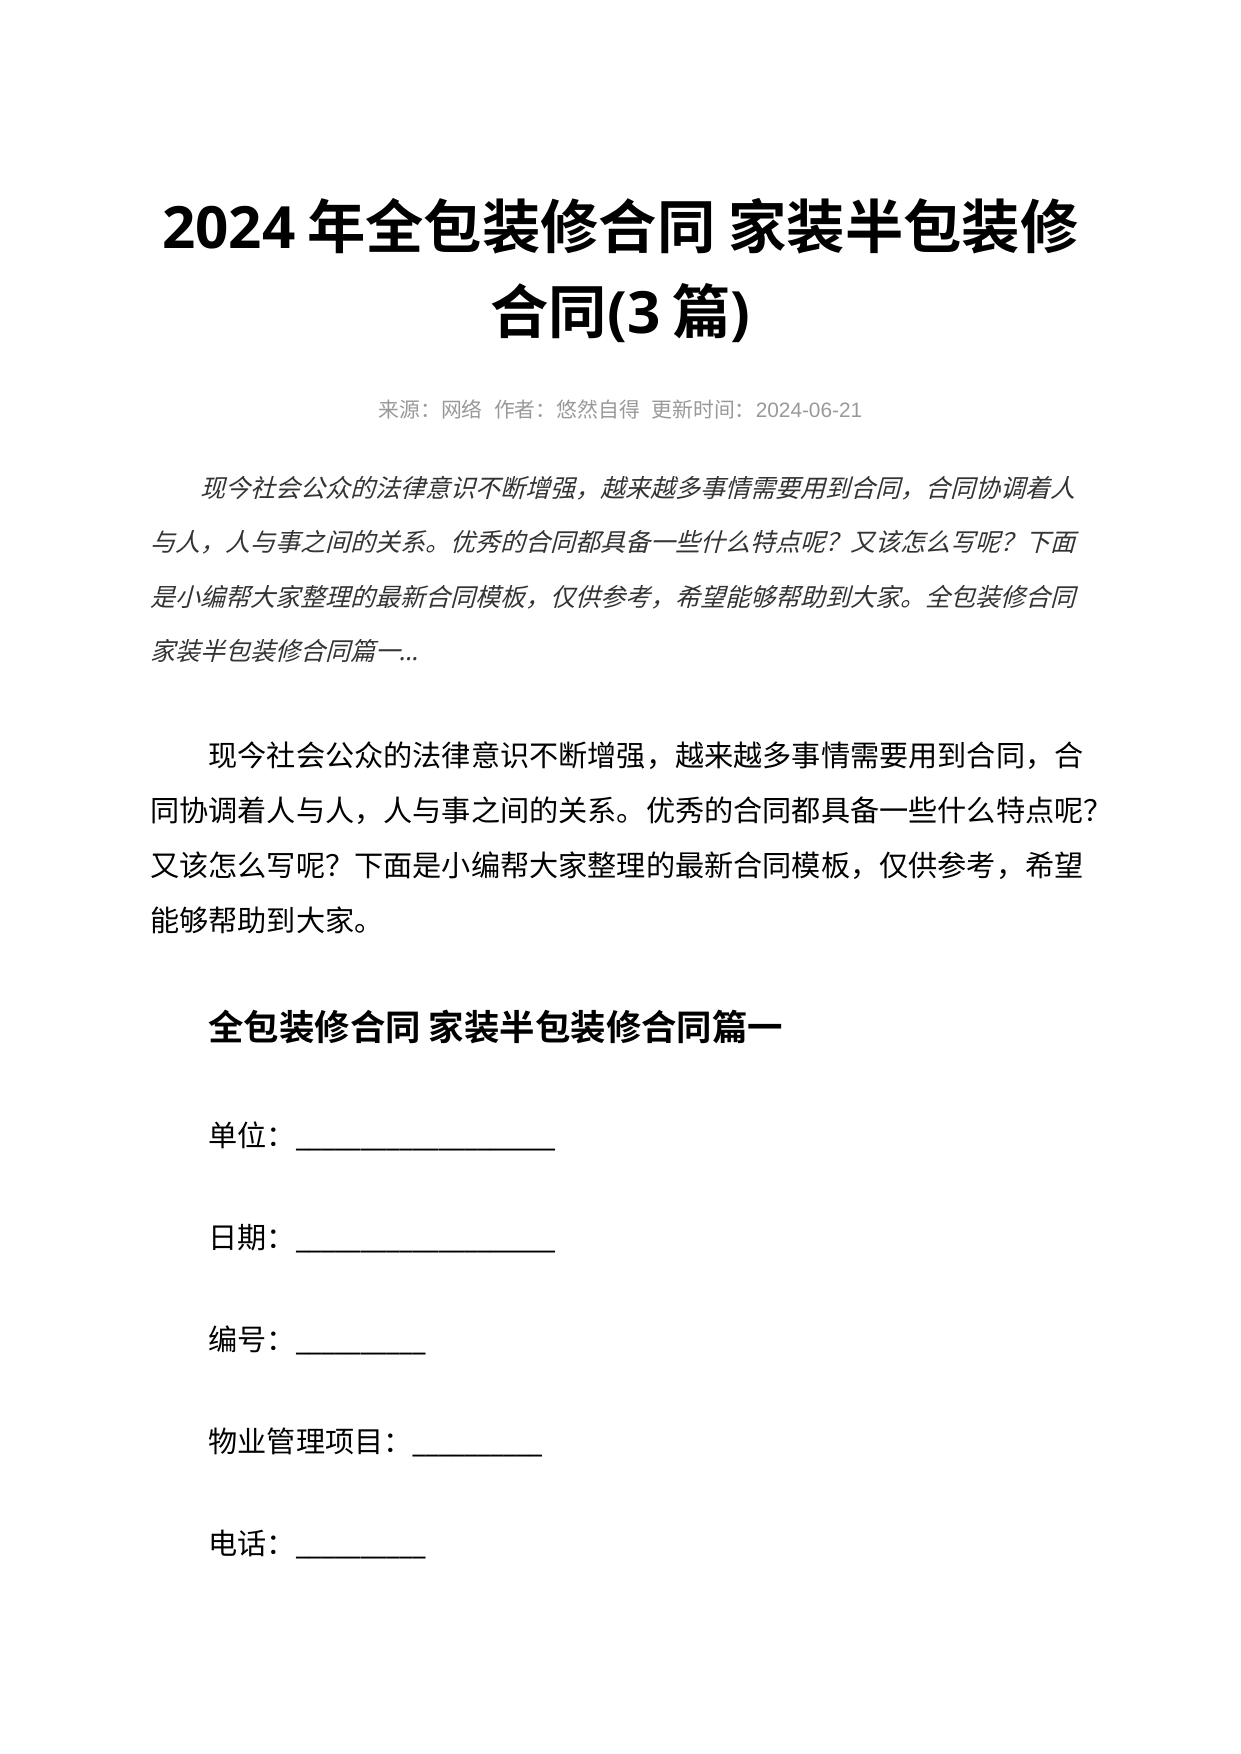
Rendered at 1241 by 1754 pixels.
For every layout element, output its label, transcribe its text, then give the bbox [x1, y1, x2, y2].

text 全包装修合同 家装半包装修合同篇一 [150, 999, 1090, 1051]
text 编号：__________ [150, 1317, 1090, 1359]
text 现今社会公众的法律意识不断增强，越来越多事情需要用到合同，合同协调着人与人，人与事之间的关系。优秀的合同都具备一些什么特点呢？又该怎么写呢？下面是小编帮大家整理的最新合同模板，仅供参考，希望能够帮助到大家。 [150, 733, 1090, 940]
subtitle 2024年全包装修合同 家装半包装修合同(3篇) [150, 181, 1090, 351]
text 单位：____________________ [150, 1113, 1090, 1155]
text 来源：网络 作者：悠然自得 更新时间：2024-06-21 [150, 398, 1090, 422]
text 电话：__________ [150, 1521, 1090, 1563]
text 物业管理项目：__________ [150, 1419, 1090, 1461]
text 现今社会公众的法律意识不断增强，越来越多事情需要用到合同，合同协调着人与人，人与事之间的关系。优秀的合同都具备一些什么特点呢？又该怎么写呢？下面是小编帮大家整理的最新合同模板，仅供参考，希望能够帮助到大家。全包装修合同 家装半包装修合同篇一... [150, 468, 1090, 668]
text 日期：____________________ [150, 1215, 1090, 1257]
